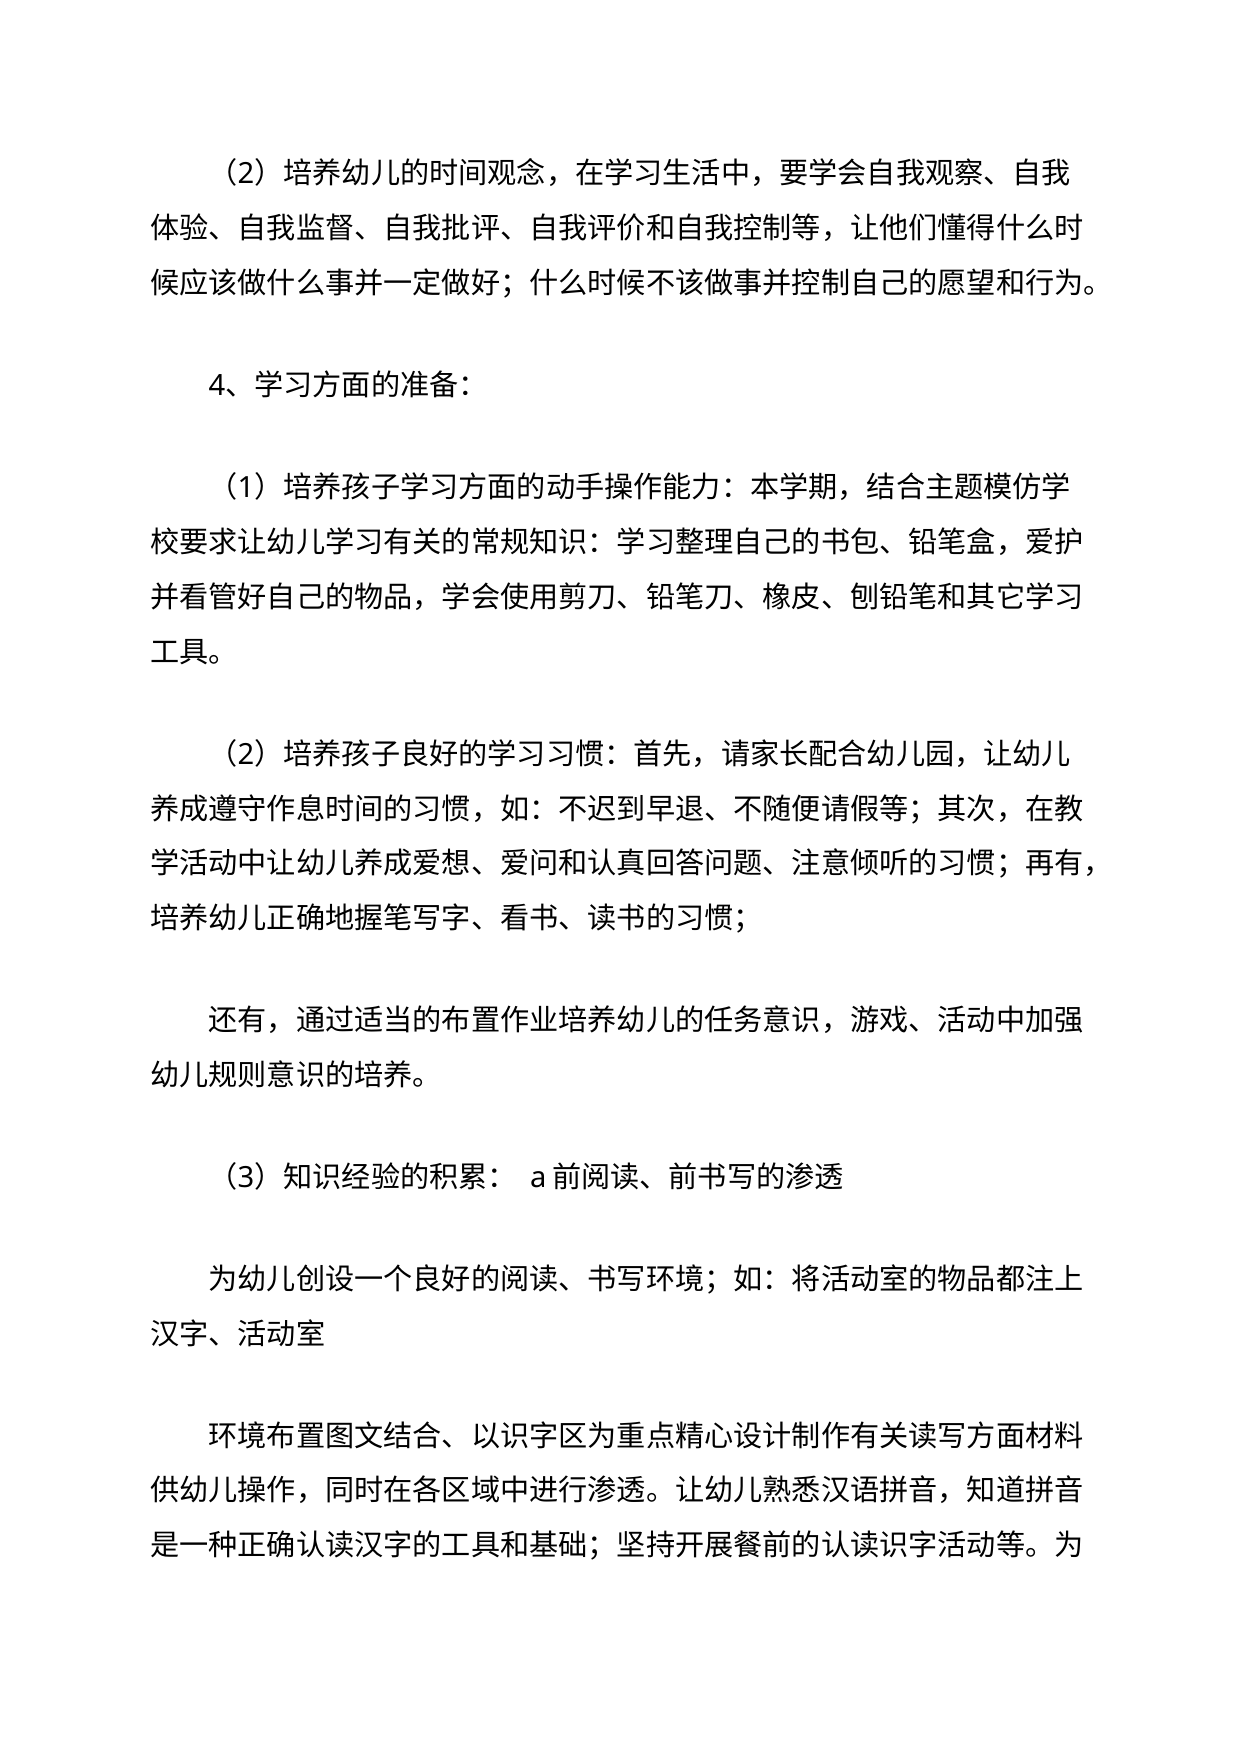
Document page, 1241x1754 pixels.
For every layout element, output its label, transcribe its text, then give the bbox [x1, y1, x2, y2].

text （1）培养孩子学习方面的动手操作能力：本学期，结合主题模仿学校要求让幼儿学习有关的常规知识：学习整理自己的书包、铅笔盒，爱护并看管好自己的物品，学会使用剪刀、铅笔刀、橡皮、刨铅笔和其它学习工具。 [150, 464, 1090, 671]
text 还有，通过适当的布置作业培养幼儿的任务意识，游戏、活动中加强幼儿规则意识的培养。 [150, 997, 1090, 1094]
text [150, 1412, 1090, 1564]
text （2）培养幼儿的时间观念，在学习生活中，要学会自我观察、自我体验、自我监督、自我批评、自我评价和自我控制等，让他们懂得什么时候应该做什么事并一定做好；什么时候不该做事并控制自己的愿望和行为。 [150, 150, 1090, 302]
text （2）培养孩子良好的学习习惯：首先，请家长配合幼儿园，让幼儿养成遵守作息时间的习惯，如：不迟到早退、不随便请假等；其次，在教学活动中让幼儿养成爱想、爱问和认真回答问题、注意倾听的习惯；再有，培养幼儿正确地握笔写字、看书、读书的习惯； [150, 730, 1090, 937]
text （3）知识经验的积累： a前阅读、前书写的渗透 [150, 1153, 1090, 1196]
text 为幼儿创设一个良好的阅读、书写环境；如：将活动室的物品都注上汉字、活动室 [150, 1255, 1090, 1353]
text 4、学习方面的准备： [150, 362, 1090, 404]
